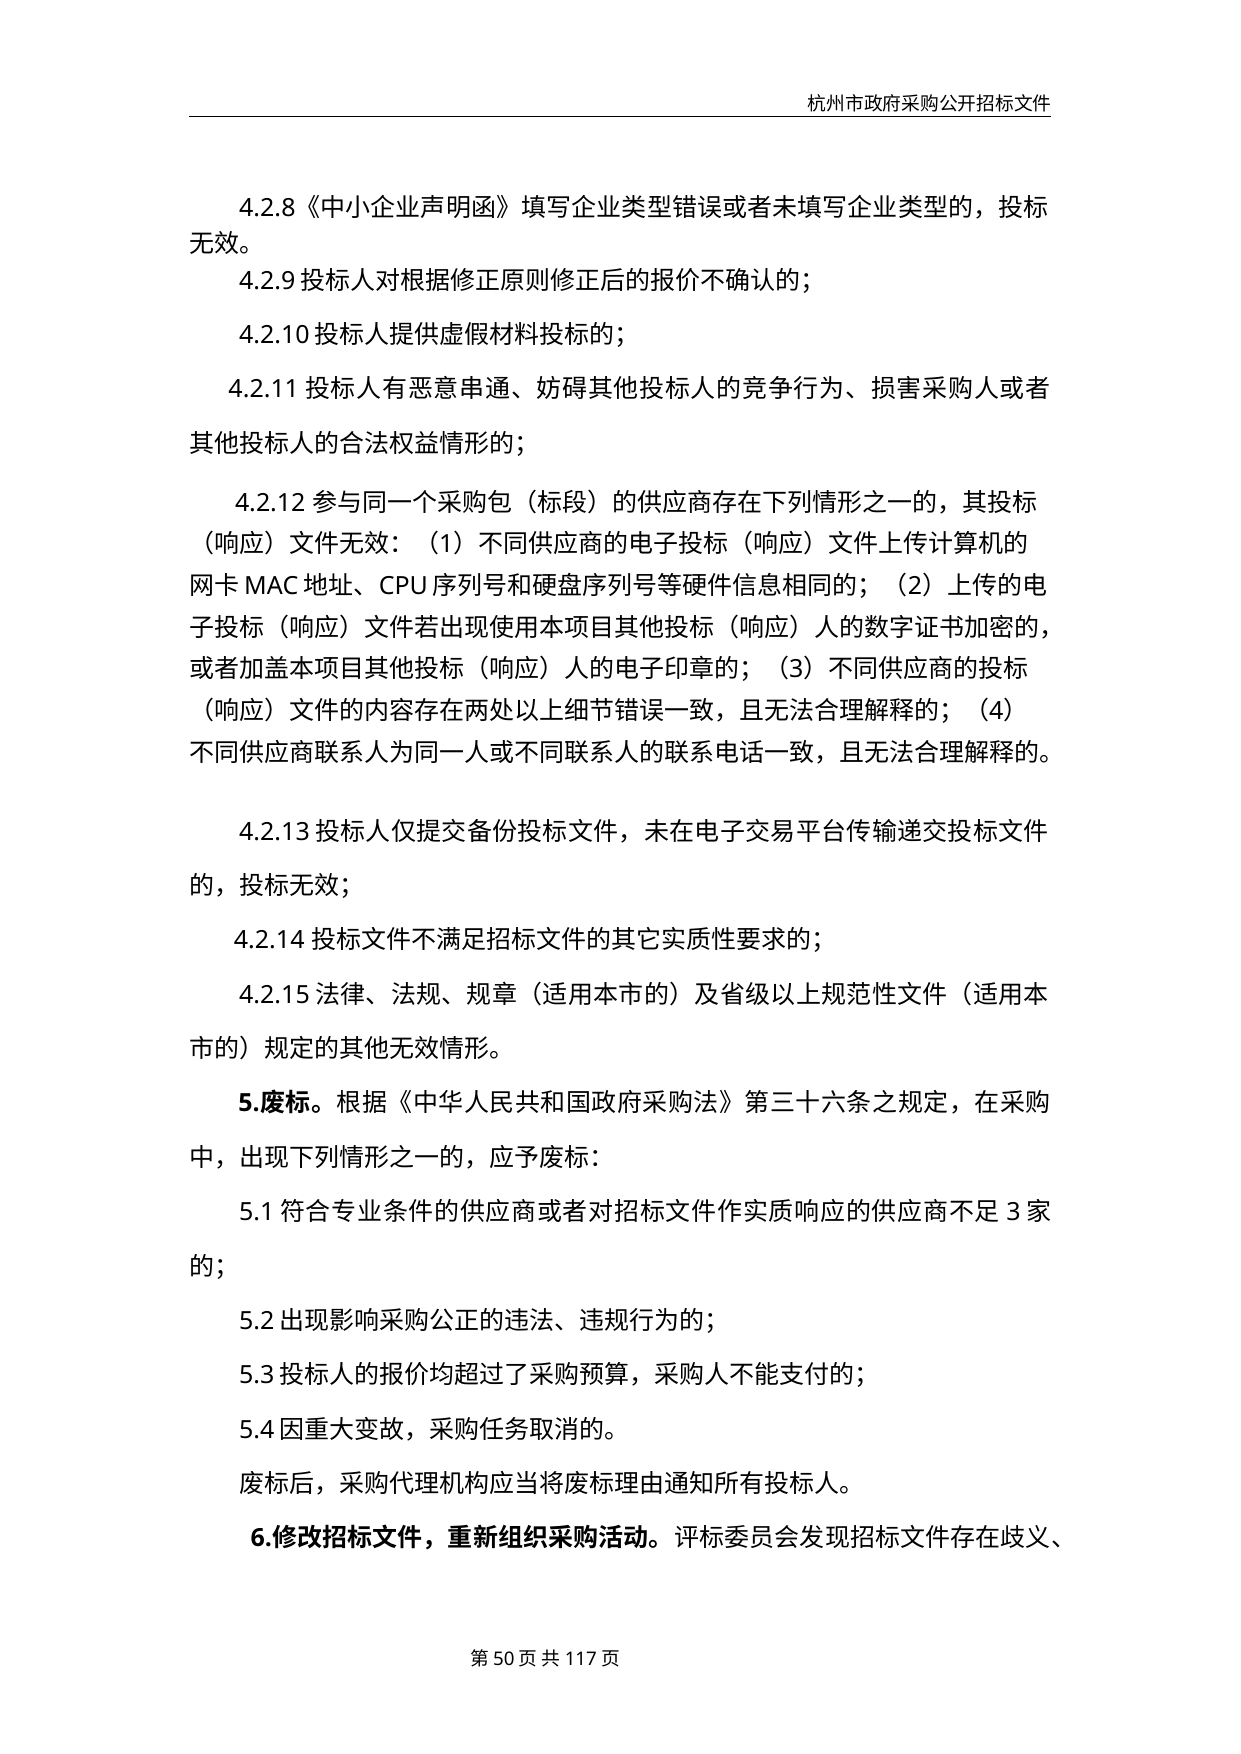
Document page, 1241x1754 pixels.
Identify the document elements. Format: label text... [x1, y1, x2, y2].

text 4.2.10投标人提供虚假材料投标的； [189, 314, 1051, 351]
subtitle 4.2.14 投标文件不满足招标文件的其它实质性要求的； [234, 920, 1051, 956]
text 4.2.13投标人仅提交备份投标文件，未在电子交易平台传输递交投标文件的，投标无效； [189, 811, 1051, 902]
text 5.4因重大变故，采购任务取消的。 [189, 1409, 1051, 1445]
text 4.2.15法律、法规、规章（适用本市的）及省级以上规范性文件（适用本市的）规定的其他无效情形。 [189, 974, 1051, 1065]
text 4.2.9投标人对根据修正原则修正后的报价不确认的； [189, 260, 1051, 296]
text 5.2出现影响采购公正的违法、违规行为的； [189, 1300, 1051, 1337]
text 5.1符合专业条件的供应商或者对招标文件作实质响应的供应商不足3家的； [189, 1192, 1051, 1282]
text 5.3投标人的报价均超过了采购预算，采购人不能支付的； [189, 1355, 1051, 1391]
text 5.废标。根据《中华人民共和国政府采购法》第三十六条之规定，在采购中，出现下列情形之一的，应予废标： [189, 1083, 1051, 1173]
text 废标后，采购代理机构应当将废标理由通知所有投标人。 [189, 1463, 1051, 1500]
text 4.2.8《中小企业声明函》填写企业类型错误或者未填写企业类型的，投标无效。 [189, 188, 1051, 260]
text 4.2.12 参与同一个采购包（标段）的供应商存在下列情形之一的，其投标（响应）文件无效：（1）不同供应商的电子投标（响应）文件上传计算机的网卡MAC地址、CPU序列号和硬盘序列号等硬件信息相同的；（2）上传的电子投标（响应）文件若出现使用本项目其他投标（响应）人的数字证书加密的，或者加盖本项目其他投标（响应）人的电子印章的；（3）不同供应商的投标（响应）文件的内容存在两处以上细节错误一致，且无法合理解释的；（4）不同供应商联系人为同一人或不同联系人的联系电话一致，且无法合理解释的。 [189, 478, 1051, 769]
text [189, 1518, 1051, 1554]
text 4.2.11投标人有恶意串通、妨碍其他投标人的竞争行为、损害采购人或者其他投标人的合法权益情形的； [189, 369, 1051, 459]
